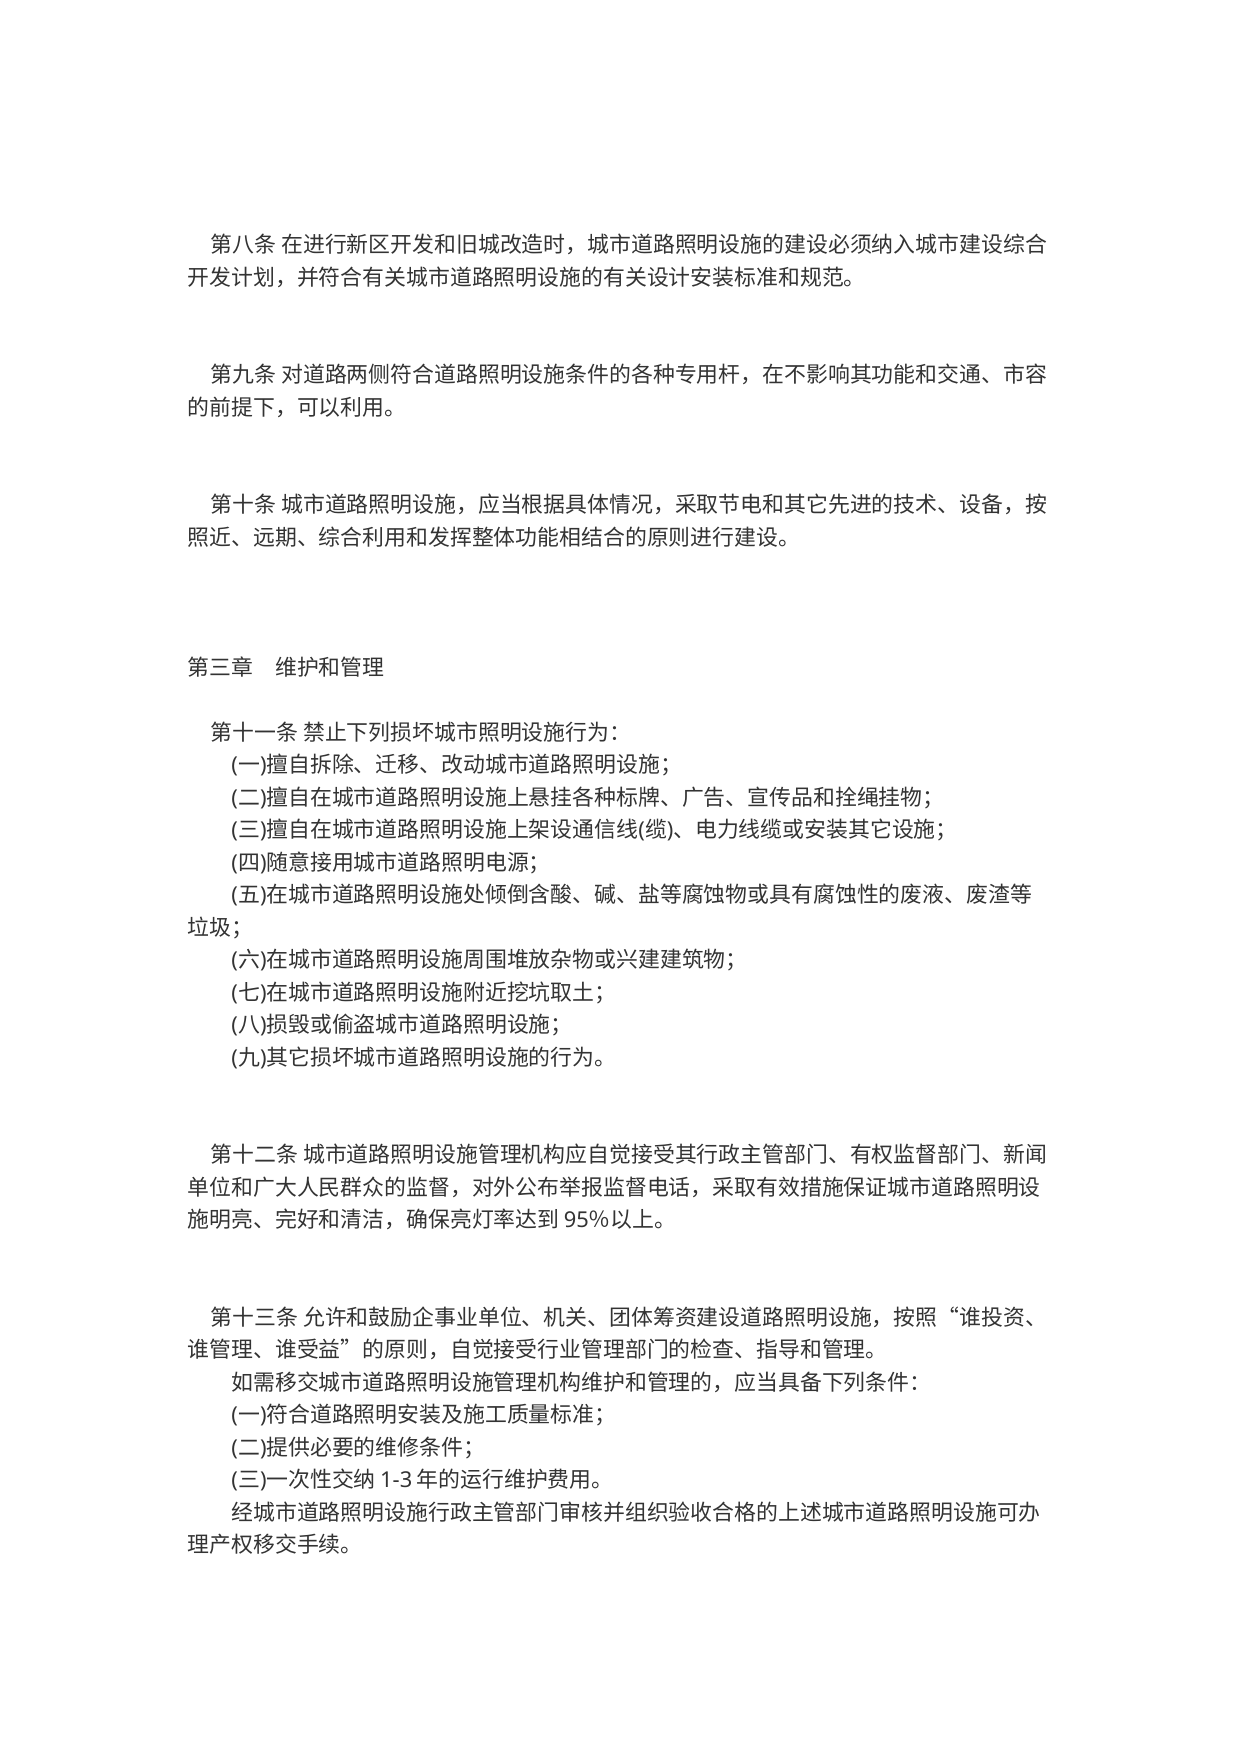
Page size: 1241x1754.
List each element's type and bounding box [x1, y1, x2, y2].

text [187, 162, 1053, 1559]
